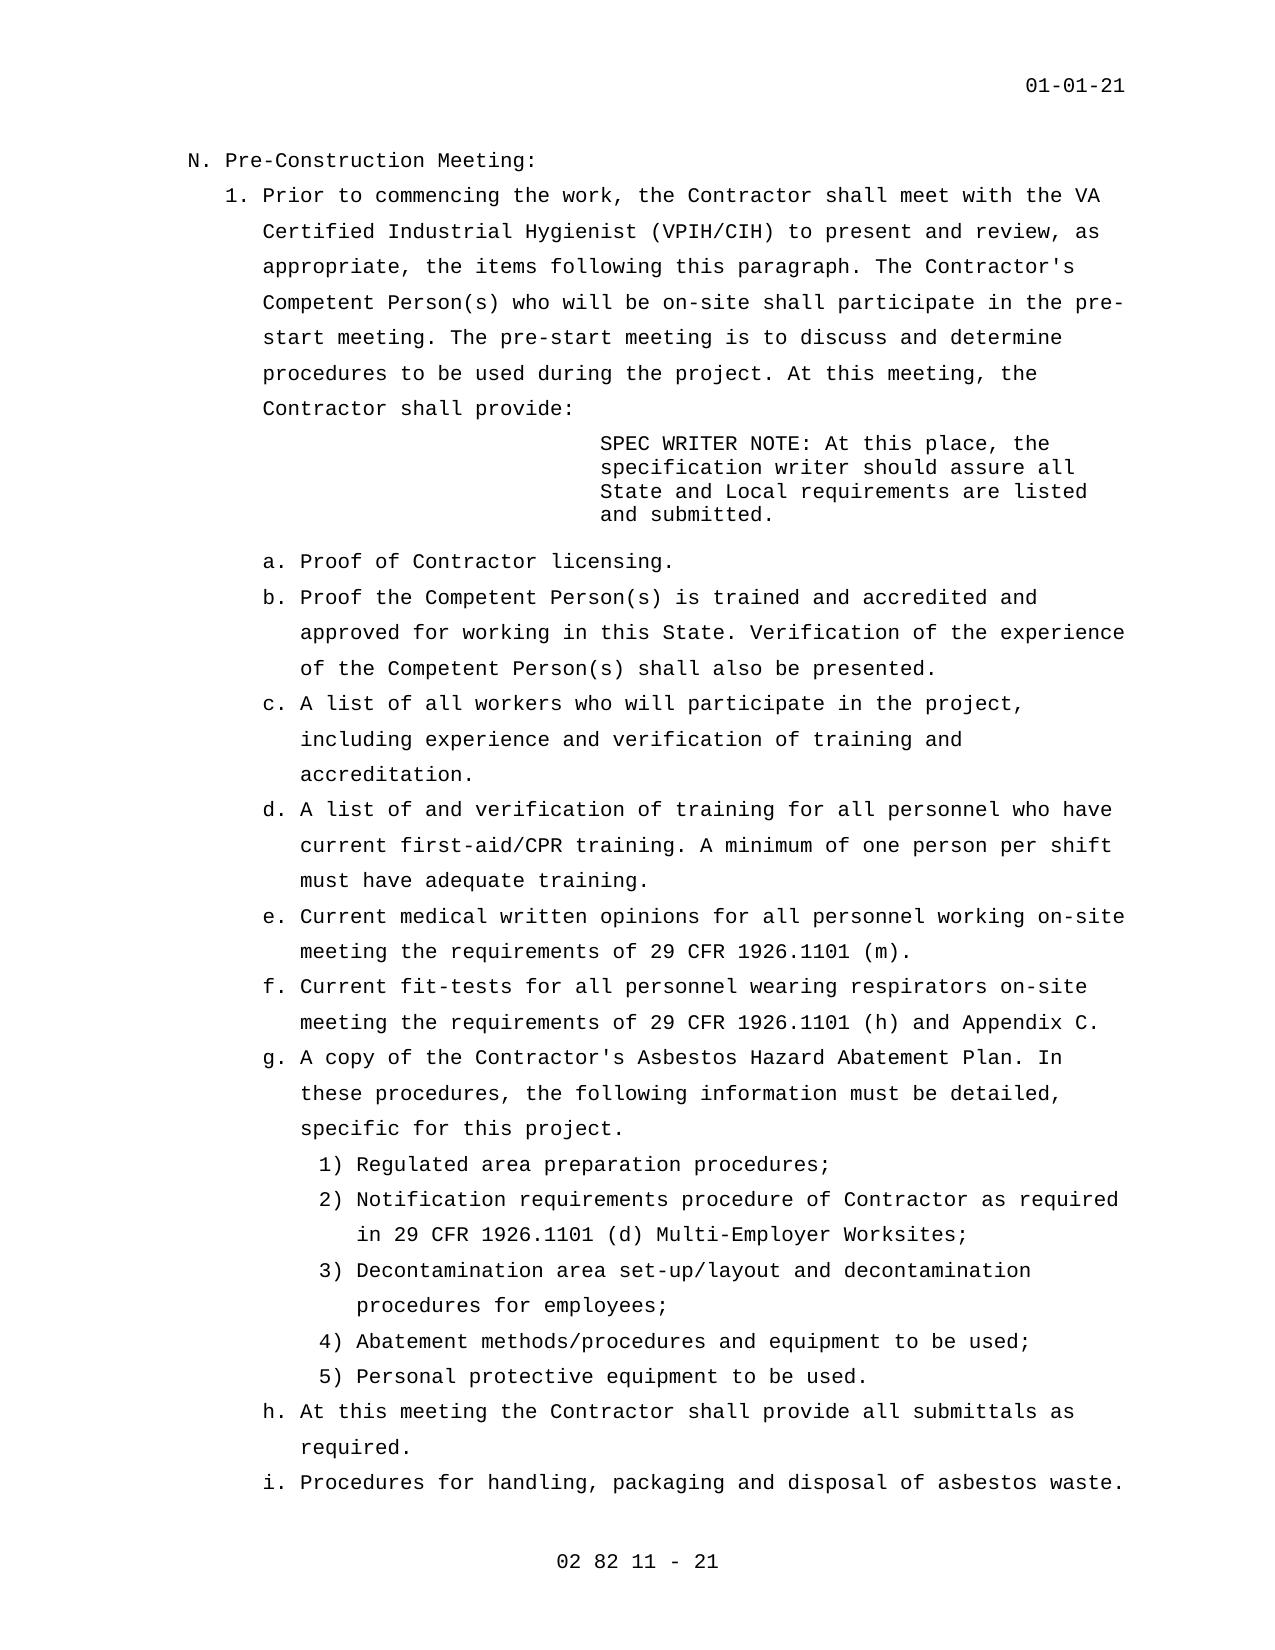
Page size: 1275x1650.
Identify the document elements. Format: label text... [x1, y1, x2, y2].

text SPEC WRITER NOTE: At this place, the specification writer should assure all State and Local requirements are listed and submitted. [600, 433, 1125, 528]
list Proof of Contractor licensing. [262, 552, 1125, 575]
list Regulated area preparation procedures; [319, 1154, 1125, 1177]
list Notification requirements procedure of Contractor as required in 29 CFR 1926.1101 (d) Multi-Employer Worksites; [319, 1189, 1125, 1248]
list Current medical written opinions for all personnel working on-site meeting the requirements of 29 CFR 1926.1101 (m). [262, 906, 1125, 965]
list A copy of the Contractor's Asbestos Hazard Abatement Plan. In these procedures, the following information must be detailed, specific for this project. [262, 1047, 1125, 1142]
list At this meeting the Contractor shall provide all submittals as required. [262, 1402, 1125, 1461]
list A list of and verification of training for all personnel who have current first-aid/CPR training. A minimum of one person per shift must have adequate training. [262, 799, 1125, 894]
list Procedures for handling, packaging and disposal of asbestos waste. [262, 1472, 1125, 1496]
list Proof the Competent Person(s) is trained and accredited and approved for working in this State. Verification of the experience of the Competent Person(s) shall also be presented. [262, 587, 1125, 681]
list Personal protective equipment to be used. [319, 1366, 1125, 1390]
list Current fit-tests for all personnel wearing respirators on-site meeting the requirements of 29 CFR 1926.1101 (h) and Appendix C. [262, 977, 1125, 1036]
text Pre-Construction Meeting: [187, 150, 1125, 174]
list Prior to commencing the work, the Contractor shall meet with the VA Certified Industrial Hygienist (VPIH/CIH) to present and review, as appropriate, the items following this paragraph. The Contractor's Competent Person(s) who will be on-site shall participate in the pre-start meeting. The pre-start meeting is to discuss and determine procedures to be used during the project. At this meeting, the Contractor shall provide: [225, 185, 1125, 422]
list Abatement methods/procedures and equipment to be used; [319, 1331, 1125, 1354]
list A list of all workers who will participate in the project, including experience and verification of training and accreditation. [262, 693, 1125, 788]
list Decontamination area set-up/layout and decontamination procedures for employees; [319, 1260, 1125, 1319]
